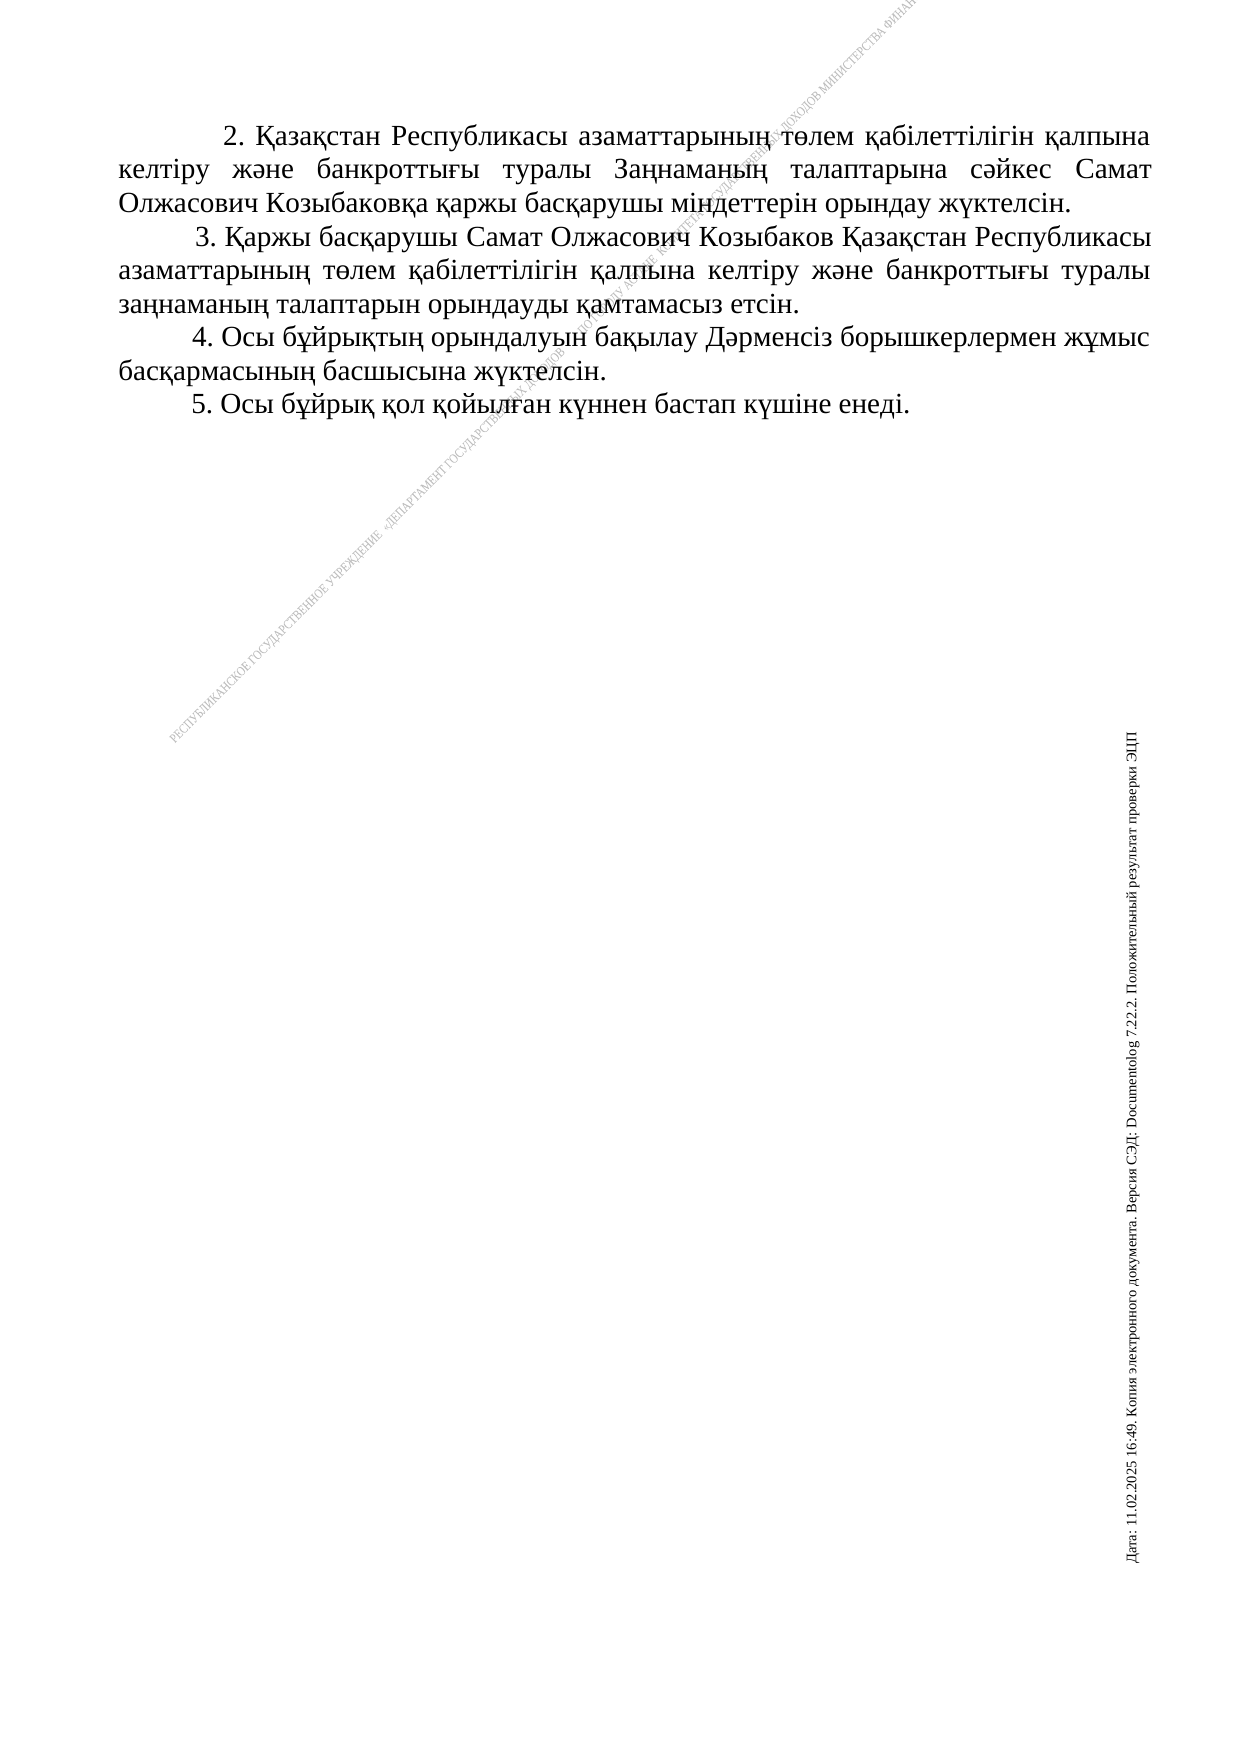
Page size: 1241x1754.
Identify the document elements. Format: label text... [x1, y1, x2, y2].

text 2. Қазақстан Республикасы азаматтарының төлем қабілеттілігін қалпына келтіру және банкроттығы туралы Заңнаманың талаптарына сәйкес Самат Олжасович Козыбаковқа қаржы басқарушы міндеттерін орындау жүктелсін. [118, 118, 1152, 219]
text 4. Осы бұйрықтың орындалуын бақылау Дәрменсіз борышкерлермен жұмыс басқармасының басшысына жүктелсін. [118, 319, 1152, 386]
text 5. Осы бұйрық қол қойылған күннен бастап күшіне енеді. [118, 386, 1152, 420]
text 3. Қаржы басқарушы Самат Олжасович Козыбаков Қазақстан Республикасы азаматтарының төлем қабілеттілігін қалпына келтіру және банкроттығы туралы заңнаманың талаптарын орындауды қамтамасыз етсін. [118, 219, 1152, 319]
